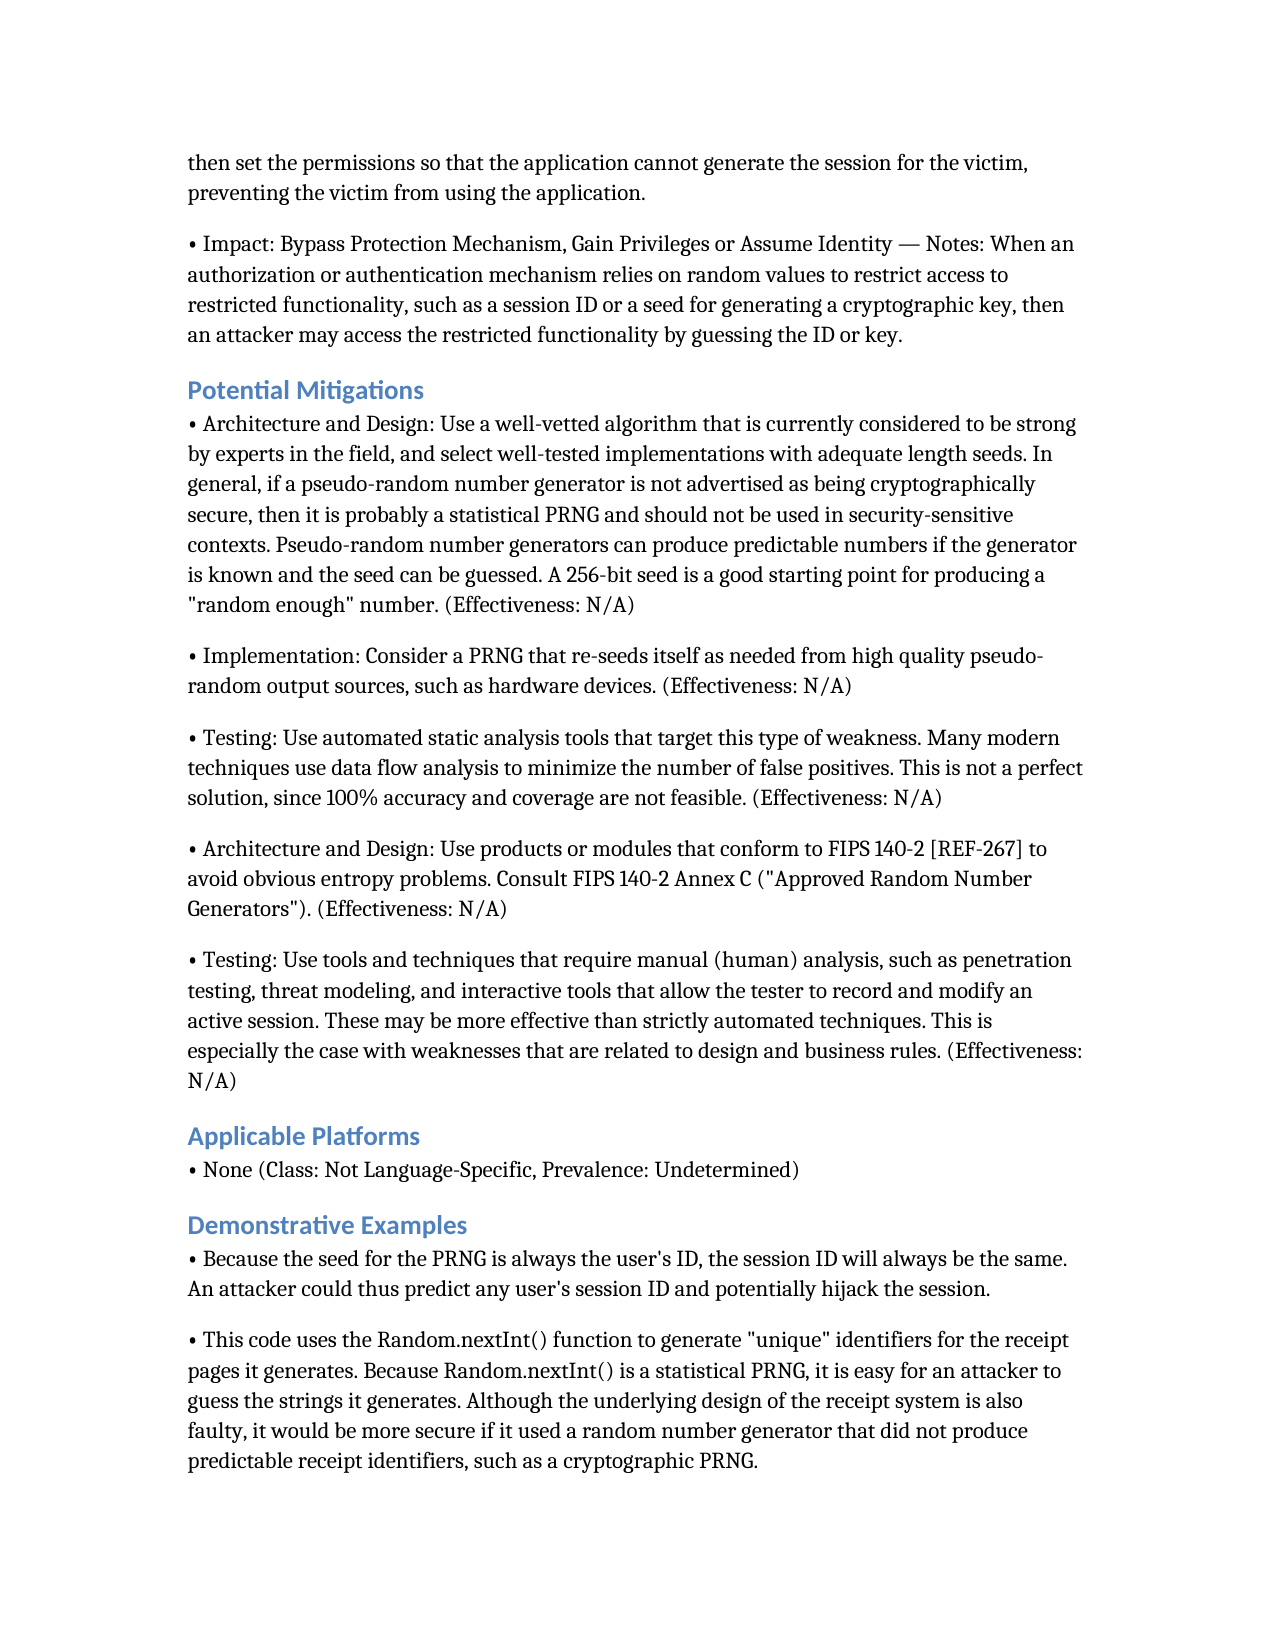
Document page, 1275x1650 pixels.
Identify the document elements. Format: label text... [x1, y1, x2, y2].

subtitle Applicable Platforms [187, 1119, 1087, 1152]
subtitle Demonstrative Examples [187, 1208, 1087, 1241]
text • Architecture and Design: Use products or modules that conform to FIPS 140-2 [REF-267] to avoid obvious entropy problems. Consult FIPS 140-2 Annex C ("Approved Random Number Generators"). (Effectiveness: N/A) [187, 836, 1087, 923]
text • Testing: Use tools and techniques that require manual (human) analysis, such as penetration testing, threat modeling, and interactive tools that allow the tester to record and modify an active session. These may be more effective than strictly automated techniques. This is especially the case with weaknesses that are related to design and business rules. (Effectiveness: N/A) [187, 947, 1087, 1094]
text • Impact: Bypass Protection Mechanism, Gain Privileges or Assume Identity — Notes: When an authorization or authentication mechanism relies on random values to restrict access to restricted functionality, such as a session ID or a seed for generating a cryptographic key, then an attacker may access the restricted functionality by guessing the ID or key. [187, 231, 1087, 348]
text • Implementation: Consider a PRNG that re-seeds itself as needed from high quality pseudo-random output sources, such as hardware devices. (Effectiveness: N/A) [187, 643, 1087, 700]
text • This code uses the Random.nextInt() function to generate "unique" identifiers for the receipt pages it generates. Because Random.nextInt() is a statistical PRNG, it is easy for an attacker to guess the strings it generates. Although the underlying design of the receipt system is also faulty, it would be more secure if it used a random number generator that did not produce predictable receipt identifiers, such as a cryptographic PRNG. [187, 1327, 1087, 1474]
text • Architecture and Design: Use a well-vetted algorithm that is currently considered to be strong by experts in the field, and select well-tested implementations with adequate length seeds. In general, if a pseudo-random number generator is not advertised as being cryptographically secure, then it is probably a statistical PRNG and should not be used in security-sensitive contexts. Pseudo-random number generators can produce predictable numbers if the generator is known and the seed can be guessed. A 256-bit seed is a good starting point for producing a "random enough" number. (Effectiveness: N/A) [187, 411, 1087, 618]
text • Because the seed for the PRNG is always the user's ID, the session ID will always be the same. An attacker could thus predict any user's session ID and potentially hijack the session. [187, 1246, 1087, 1303]
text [187, 150, 1087, 207]
text • Testing: Use automated static analysis tools that target this type of weakness. Many modern techniques use data flow analysis to minimize the number of false positives. This is not a perfect solution, since 100% accuracy and coverage are not feasible. (Effectiveness: N/A) [187, 724, 1087, 811]
text • None (Class: Not Language-Specific, Prevalence: Undetermined) [187, 1157, 1087, 1183]
subtitle Potential Mitigations [187, 373, 1087, 406]
